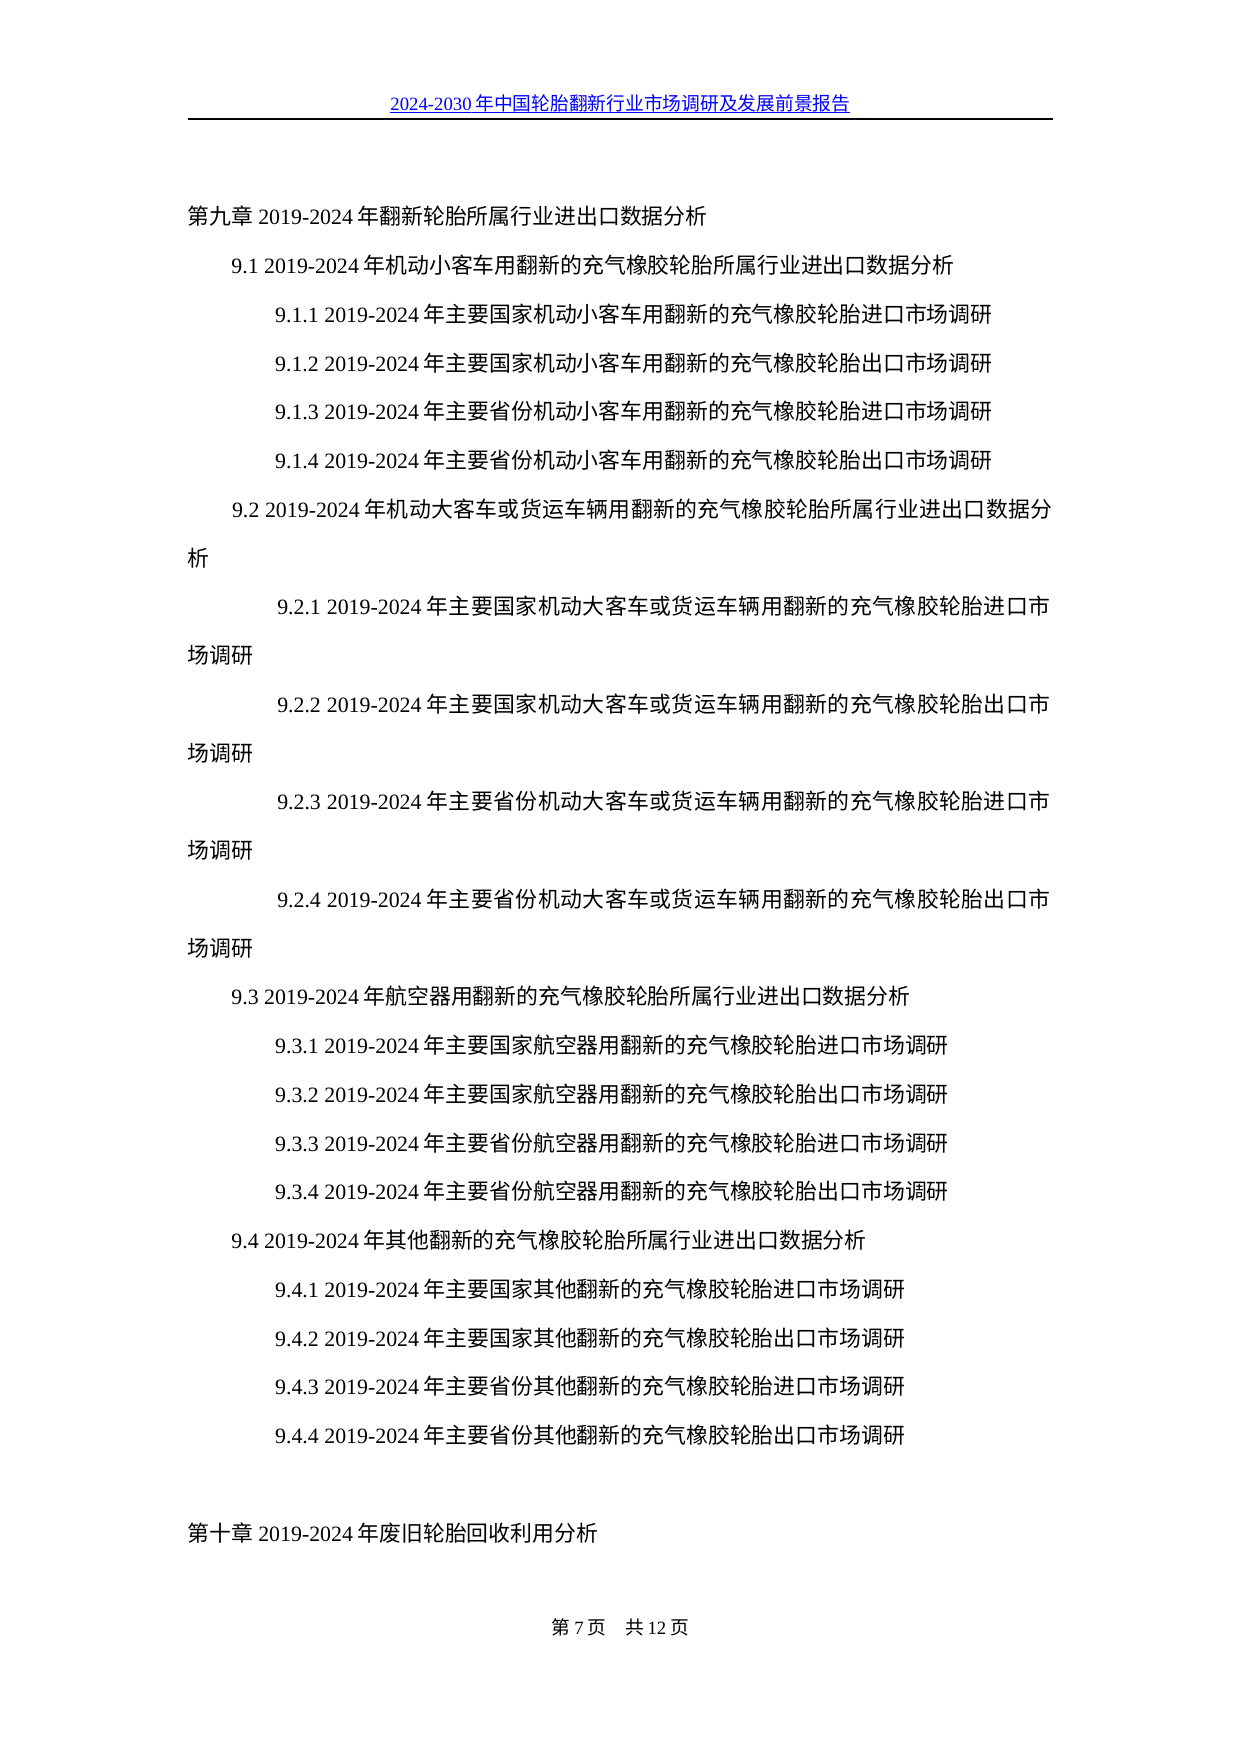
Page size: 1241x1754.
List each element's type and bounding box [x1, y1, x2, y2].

text [187, 150, 1053, 1548]
